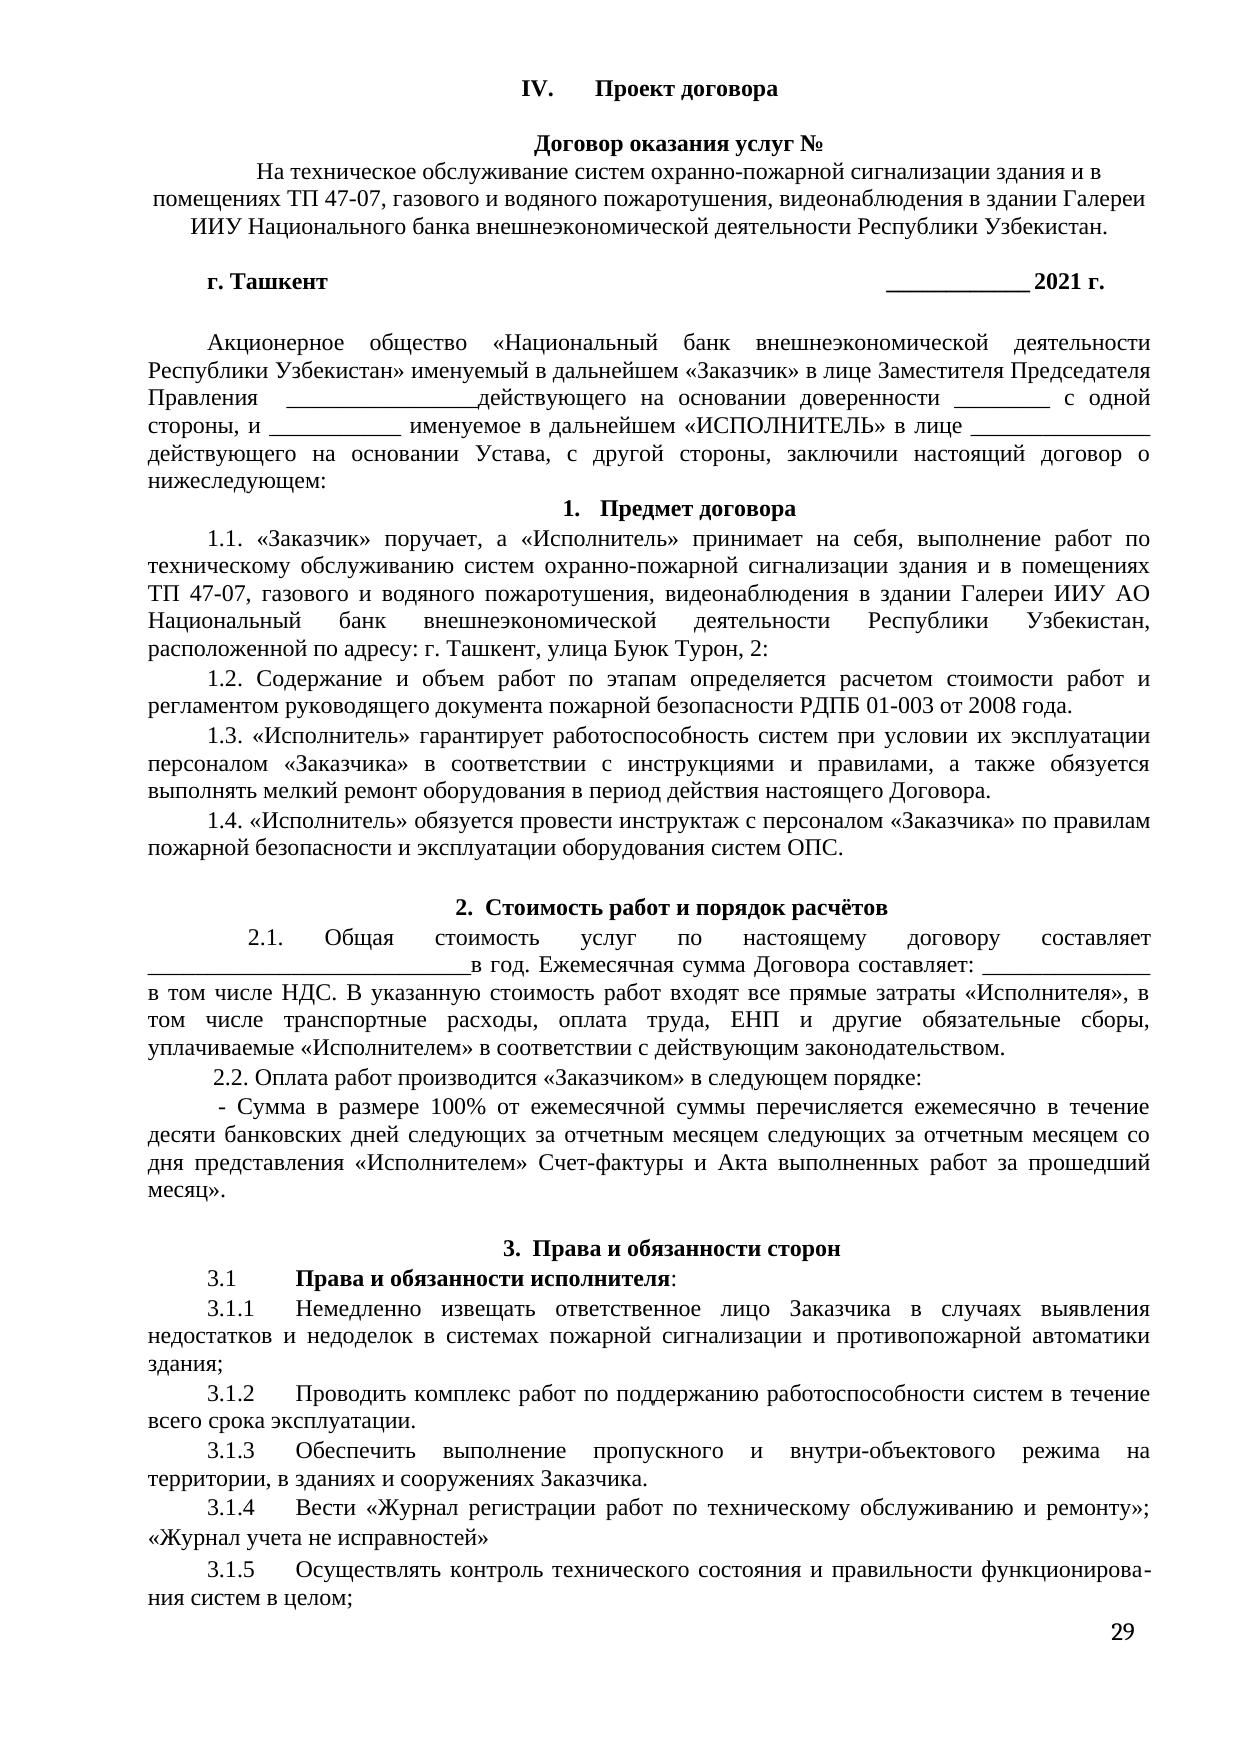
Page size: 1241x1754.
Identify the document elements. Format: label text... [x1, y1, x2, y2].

list Проект договора [148, 74, 1152, 101]
text На техническое обслуживание систем охранно-пожарной сигнализации здания и в помещениях ТП 47-07, газового и водяного пожаротушения, видеонаблюдения в здании Галереи ИИУ Национального банка внешнеэкономической деятельности Республики Узбекистан. [148, 157, 1152, 239]
text Договор оказания услуг № [148, 129, 1152, 157]
list Права и обязанности сторон [148, 1234, 1152, 1262]
text 3.1.1 Немедленно извещать ответственное лицо Заказчика в случаях выявления недостатков и недоделок в системах пожарной сигнализации и противопожарной автоматики здания; [148, 1294, 1152, 1377]
text 3.1.3 Обеспечить выполнение пропускного и внутри-объектового режима на территории, в зданиях и сооружениях Заказчика. [148, 1436, 1152, 1491]
text 1.2. Содержание и объем работ по этапам определяется расчетом стоимости работ и регламентом руководящего документа пожарной безопасности РДПБ 01-003 от 2008 года. [148, 664, 1152, 719]
text 3.1.4 Вести «Журнал регистрации работ по техническому обслуживанию и ремонту»; «Журнал учета не исправностей» [148, 1493, 1152, 1551]
list Стоимость работ и порядок расчётов [148, 893, 1152, 920]
list Предмет договора [207, 494, 1152, 521]
text 3.1.2 Проводить комплекс работ по поддержанию работоспособности систем в течение всего срока эксплуатации. [148, 1379, 1152, 1434]
text - Сумма в размере 100% от ежемесячной суммы перечисляется ежемесячно в течение десяти банковских дней следующих за отчетным месяцем следующих за отчетным месяцем со дня представления «Исполнителем» Счет-фактуры и Акта выполненных работ за прошедший месяц». [148, 1092, 1152, 1203]
text г. Ташкент ____________ 2021 г. [148, 267, 1152, 295]
text 1.4. «Исполнитель» обязуется провести инструктаж с персоналом «Заказчика» по правилам пожарной безопасности и эксплуатации оборудования систем ОПС. [148, 806, 1152, 861]
text 1.3. «Исполнитель» гарантирует работоспособность систем при условии их эксплуатации персоналом «Заказчика» в соответствии с инструкциями и правилами, а также обязуется выполнять мелкий ремонт оборудования в период действия настоящего Договора. [148, 721, 1152, 804]
text 2.1. Общая стоимость услуг по настоящему договору составляет ___________________________в год. Ежемесячная сумма Договора составляет: ______________ в том числе НДС. В указанную стоимость работ входят все прямые затраты «Исполнителя», в том числе транспортные расходы, оплата труда, ЕНП и другие обязательные сборы, уплачиваемые «Исполнителем» в соответствии с действующим законодательством. [148, 922, 1152, 1061]
text 3.1 Права и обязанности исполнителя: [148, 1264, 1152, 1292]
text 3.1.5 Осуществлять контроль технического состояния и правильности функционирования систем в целом; [148, 1555, 1152, 1610]
text 1.1. «Заказчик» поручает, а «Исполнитель» принимает на себя, выполнение работ по техническому обслуживанию систем охранно-пожарной сигнализации здания и в помещениях ТП 47-07, газового и водяного пожаротушения, видеонаблюдения в здании Галереи ИИУ АО Национальный банк внешнеэкономической деятельности Республики Узбекистан, расположенной по адресу: г. Ташкент, улица Буюк Турон, 2: [148, 523, 1152, 662]
text Акционерное общество «Национальный банк внешнеэкономической деятельности Республики Узбекистан» именуемый в дальнейшем «Заказчик» в лице Заместителя Председателя Правления ________________действующего на основании доверенности ________ с одной стороны, и ___________ именуемое в дальнейшем «ИСПОЛНИТЕЛЬ» в лице _______________ действующего на основании Устава, с другой стороны, заключили настоящий договор о нижеследующем: [148, 328, 1152, 494]
text 2.2. Оплата работ производится «Заказчиком» в следующем порядке: [148, 1063, 1152, 1090]
